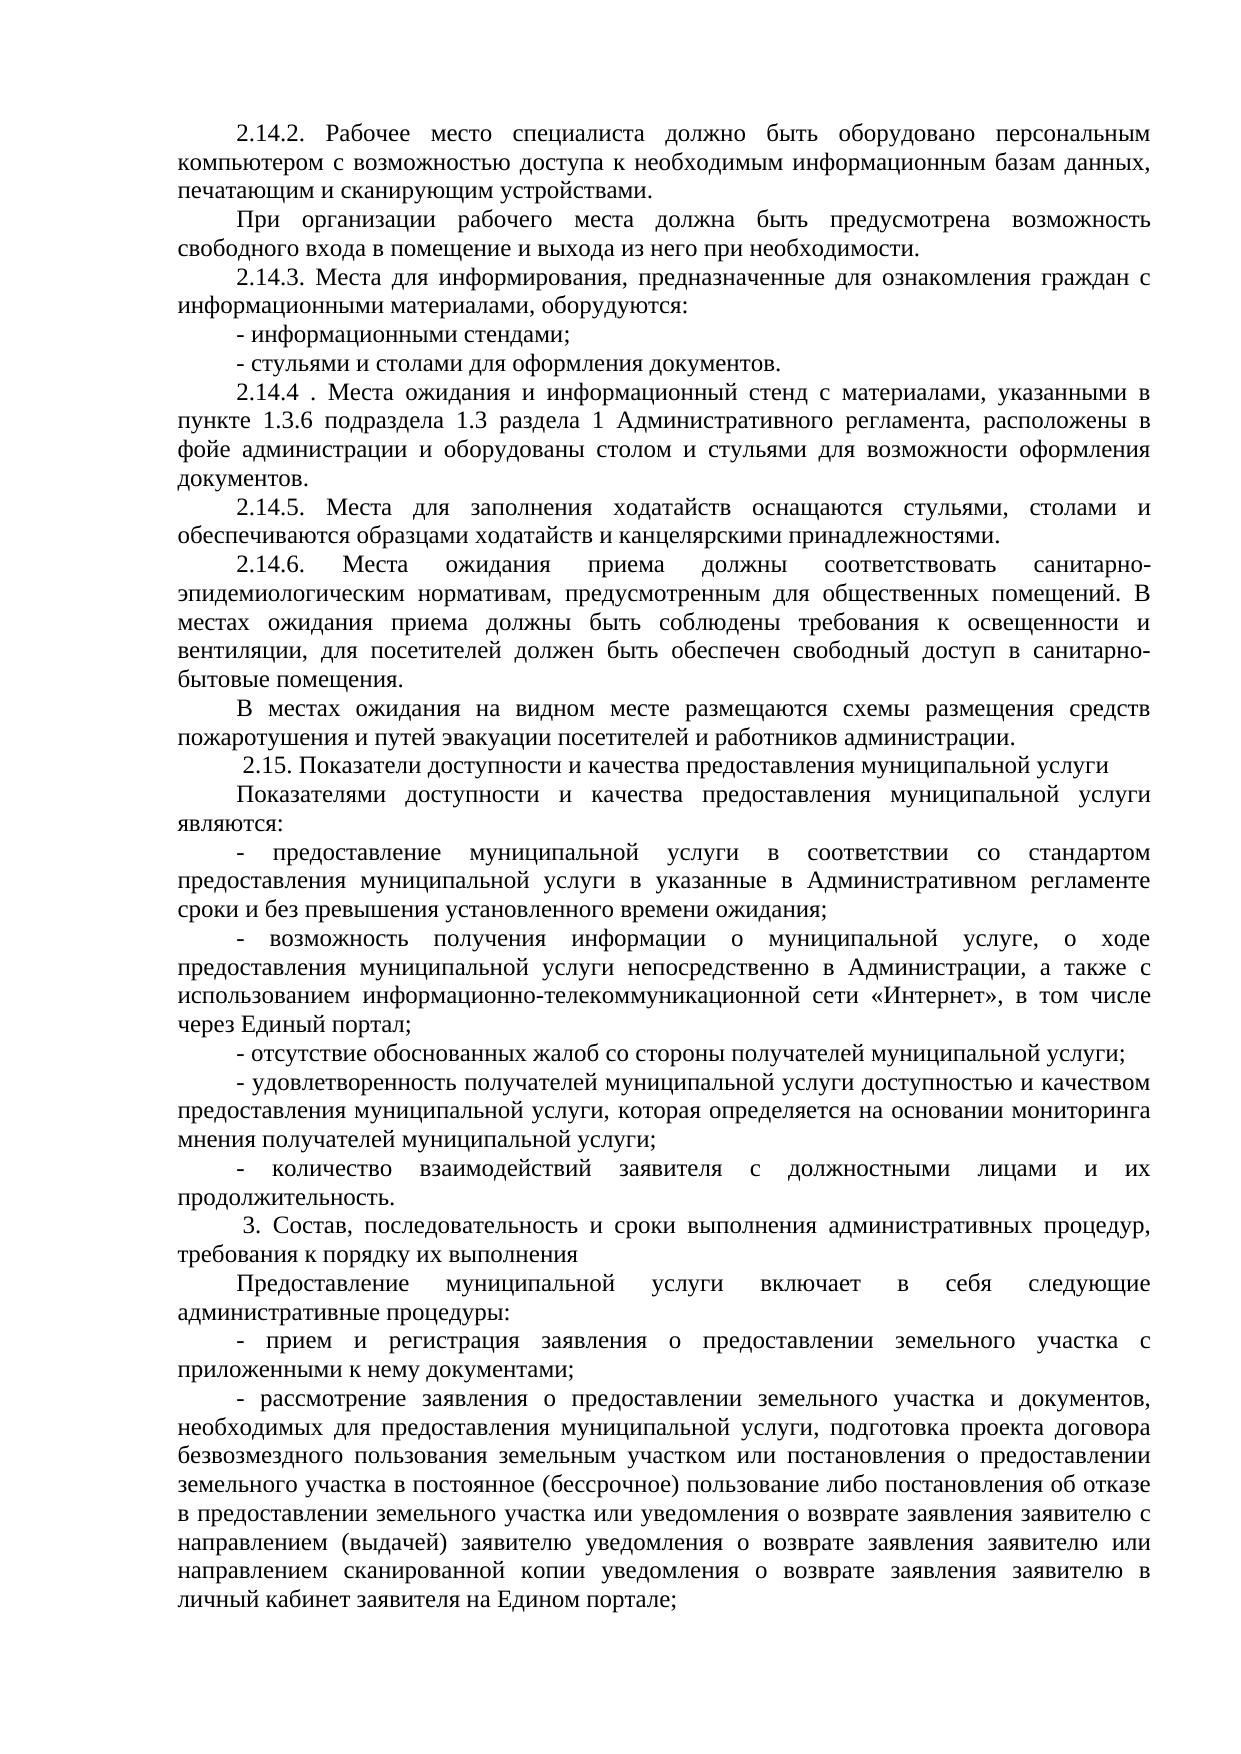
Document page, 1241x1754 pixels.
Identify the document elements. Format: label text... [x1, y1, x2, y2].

text Предоставление муниципальной услуги включает в себя следующие административные процедуры: [177, 1268, 1152, 1326]
text 2.14.6. Места ожидания приема должны соответствовать санитарно-эпидемиологическим нормативам, предусмотренным для общественных помещений. В местах ожидания приема должны быть соблюдены требования к освещенности и вентиляции, для посетителей должен быть обеспечен свободный доступ в санитарно-бытовые помещения. [177, 549, 1152, 693]
text - возможность получения информации о муниципальной услуге, о ходе предоставления муниципальной услуги непосредственно в Администрации, а также с использованием информационно-телекоммуникационной сети «Интернет», в том числе через Единый портал; [177, 923, 1152, 1038]
text 2.14.2. Рабочее место специалиста должно быть оборудовано персональным компьютером с возможностью доступа к необходимым информационным базам данных, печатающим и сканирующим устройствами. [177, 118, 1152, 204]
text - удовлетворенность получателей муниципальной услуги доступностью и качеством предоставления муниципальной услуги, которая определяется на основании мониторинга мнения получателей муниципальной услуги; [177, 1067, 1152, 1153]
text 2.14.4 . Места ожидания и информационный стенд с материалами, указанными в пункте 1.3.6 подраздела 1.3 раздела 1 Административного регламента, расположены в фойе администрации и оборудованы столом и стульями для возможности оформления документов. [177, 377, 1152, 492]
text - информационными стендами; [177, 319, 1152, 348]
text Показателями доступности и качества предоставления муниципальной услуги являются: [177, 779, 1152, 837]
text 2.14.5. Места для заполнения ходатайств оснащаются стульями, столами и обеспечиваются образцами ходатайств и канцелярскими принадлежностями. [177, 492, 1152, 549]
text 2.15. Показатели доступности и качества предоставления муниципальной услуги [177, 751, 1152, 779]
text - рассмотрение заявления о предоставлении земельного участка и документов, необходимых для предоставления муниципальной услуги, подготовка проекта договора безвозмездного пользования земельным участком или постановления о предоставлении земельного участка в постоянное (бессрочное) пользование либо постановления об отказе в предоставлении земельного участка или уведомления о возврате заявления заявителю с направлением (выдачей) заявителю уведомления о возврате заявления заявителю или направлением сканированной копии уведомления о возврате заявления заявителю в личный кабинет заявителя на Едином портале; [177, 1383, 1152, 1613]
text - предоставление муниципальной услуги в соответствии со стандартом предоставления муниципальной услуги в указанные в Административном регламенте сроки и без превышения установленного времени ожидания; [177, 837, 1152, 923]
text 3. Состав, последовательность и сроки выполнения административных процедур, требования к порядку их выполнения [177, 1211, 1152, 1268]
text - количество взаимодействий заявителя с должностными лицами и их продолжительность. [177, 1153, 1152, 1211]
text - отсутствие обоснованных жалоб со стороны получателей муниципальной услуги; [177, 1038, 1152, 1067]
text При организации рабочего места должна быть предусмотрена возможность свободного входа в помещение и выхода из него при необходимости. [177, 204, 1152, 262]
text В местах ожидания на видном месте размещаются схемы размещения средств пожаротушения и путей эвакуации посетителей и работников администрации. [177, 693, 1152, 751]
text - прием и регистрация заявления о предоставлении земельного участка с приложенными к нему документами; [177, 1326, 1152, 1383]
text 2.14.3. Места для информирования, предназначенные для ознакомления граждан с информационными материалами, оборудуются: [177, 262, 1152, 319]
text - стульями и столами для оформления документов. [177, 348, 1152, 377]
